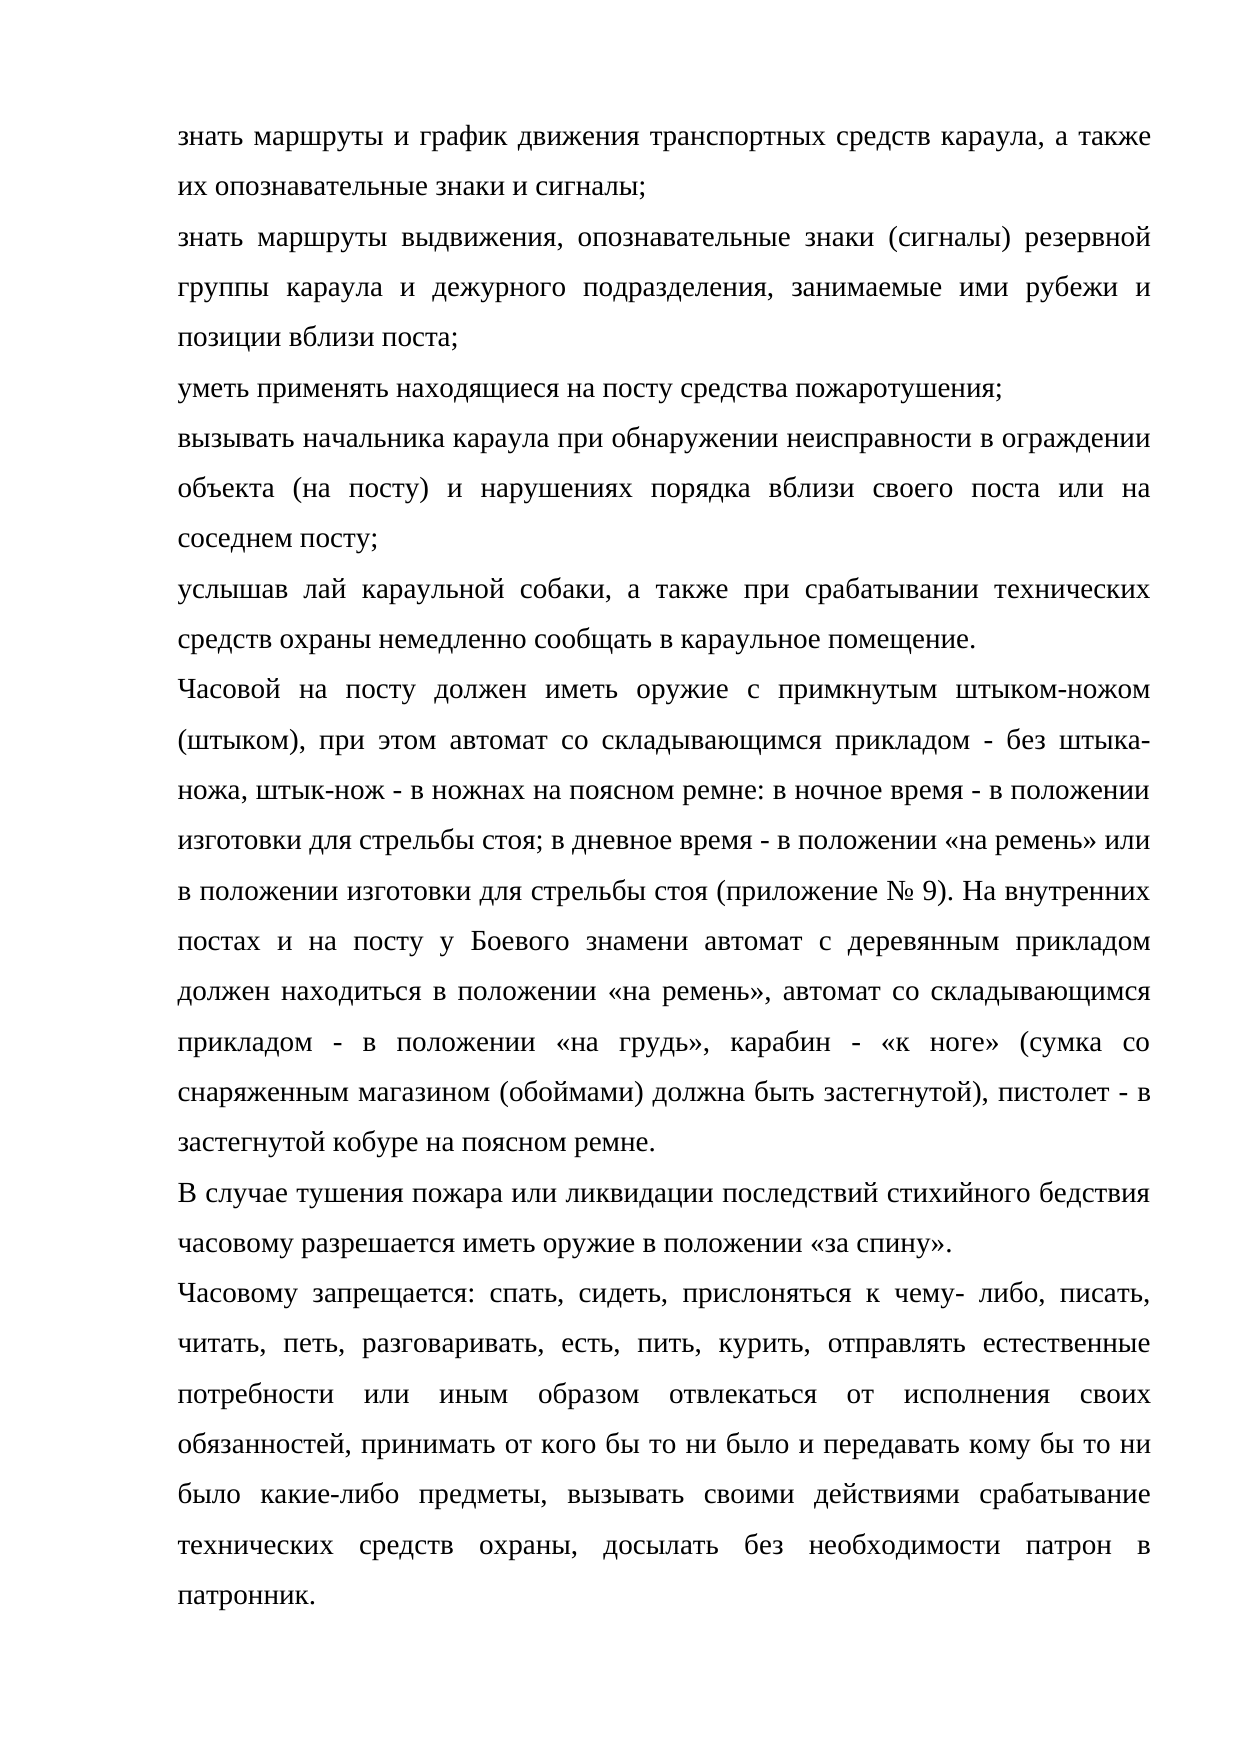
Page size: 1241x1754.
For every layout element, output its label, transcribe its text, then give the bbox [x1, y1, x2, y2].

text уметь применять находящиеся на посту средства пожаротушения; [177, 370, 1152, 403]
text Часовому запрещается: спать, сидеть, прислоняться к чему- либо, писать, читать, петь, разговаривать, есть, пить, курить, отправлять естественные потребности или иным образом отвлекаться от исполнения своих обязанностей, принимать от кого бы то ни было и передавать кому бы то ни было какие-либо предметы, вызывать своими действиями срабатывание технических средств охраны, досылать без необходимости патрон в патронник. [177, 1275, 1152, 1611]
text знать маршруты выдвижения, опознавательные знаки (сигналы) резервной группы караула и дежурного подразделения, занимаемые ими рубежи и позиции вблизи поста; [177, 219, 1152, 353]
text В случае тушения пожара или ликвидации последствий стихийного бедствия часовому разрешается иметь оружие в положении «за спину». [177, 1175, 1152, 1258]
text Часовой на посту должен иметь оружие с примкнутым штыком-ножом (штыком), при этом автомат со складывающимся прикладом - без штыка-ножа, штык-нож - в ножнах на поясном ремне: в ночное время - в положении изготовки для стрельбы стоя; в дневное время - в положении «на ремень» или в положении изготовки для стрельбы стоя (приложение № 9). На внутренних постах и на посту у Боевого знамени автомат с деревянным прикладом должен находиться в положении «на ремень», автомат со складывающимся прикладом - в положении «на грудь», карабин - «к ноге» (сумка со снаряженным магазином (обоймами) должна быть застегнутой), пистолет - в застегнутой кобуре на поясном ремне. [177, 672, 1152, 1158]
text вызывать начальника караула при обнаружении неисправности в ограждении объекта (на посту) и нарушениях порядка вблизи своего поста или на соседнем посту; [177, 420, 1152, 554]
text услышав лай караульной собаки, а также при срабатывании технических средств охраны немедленно сообщать в караульное помещение. [177, 571, 1152, 655]
text знать маршруты и график движения транспортных средств караула, а также их опознавательные знаки и сигналы; [177, 118, 1152, 202]
